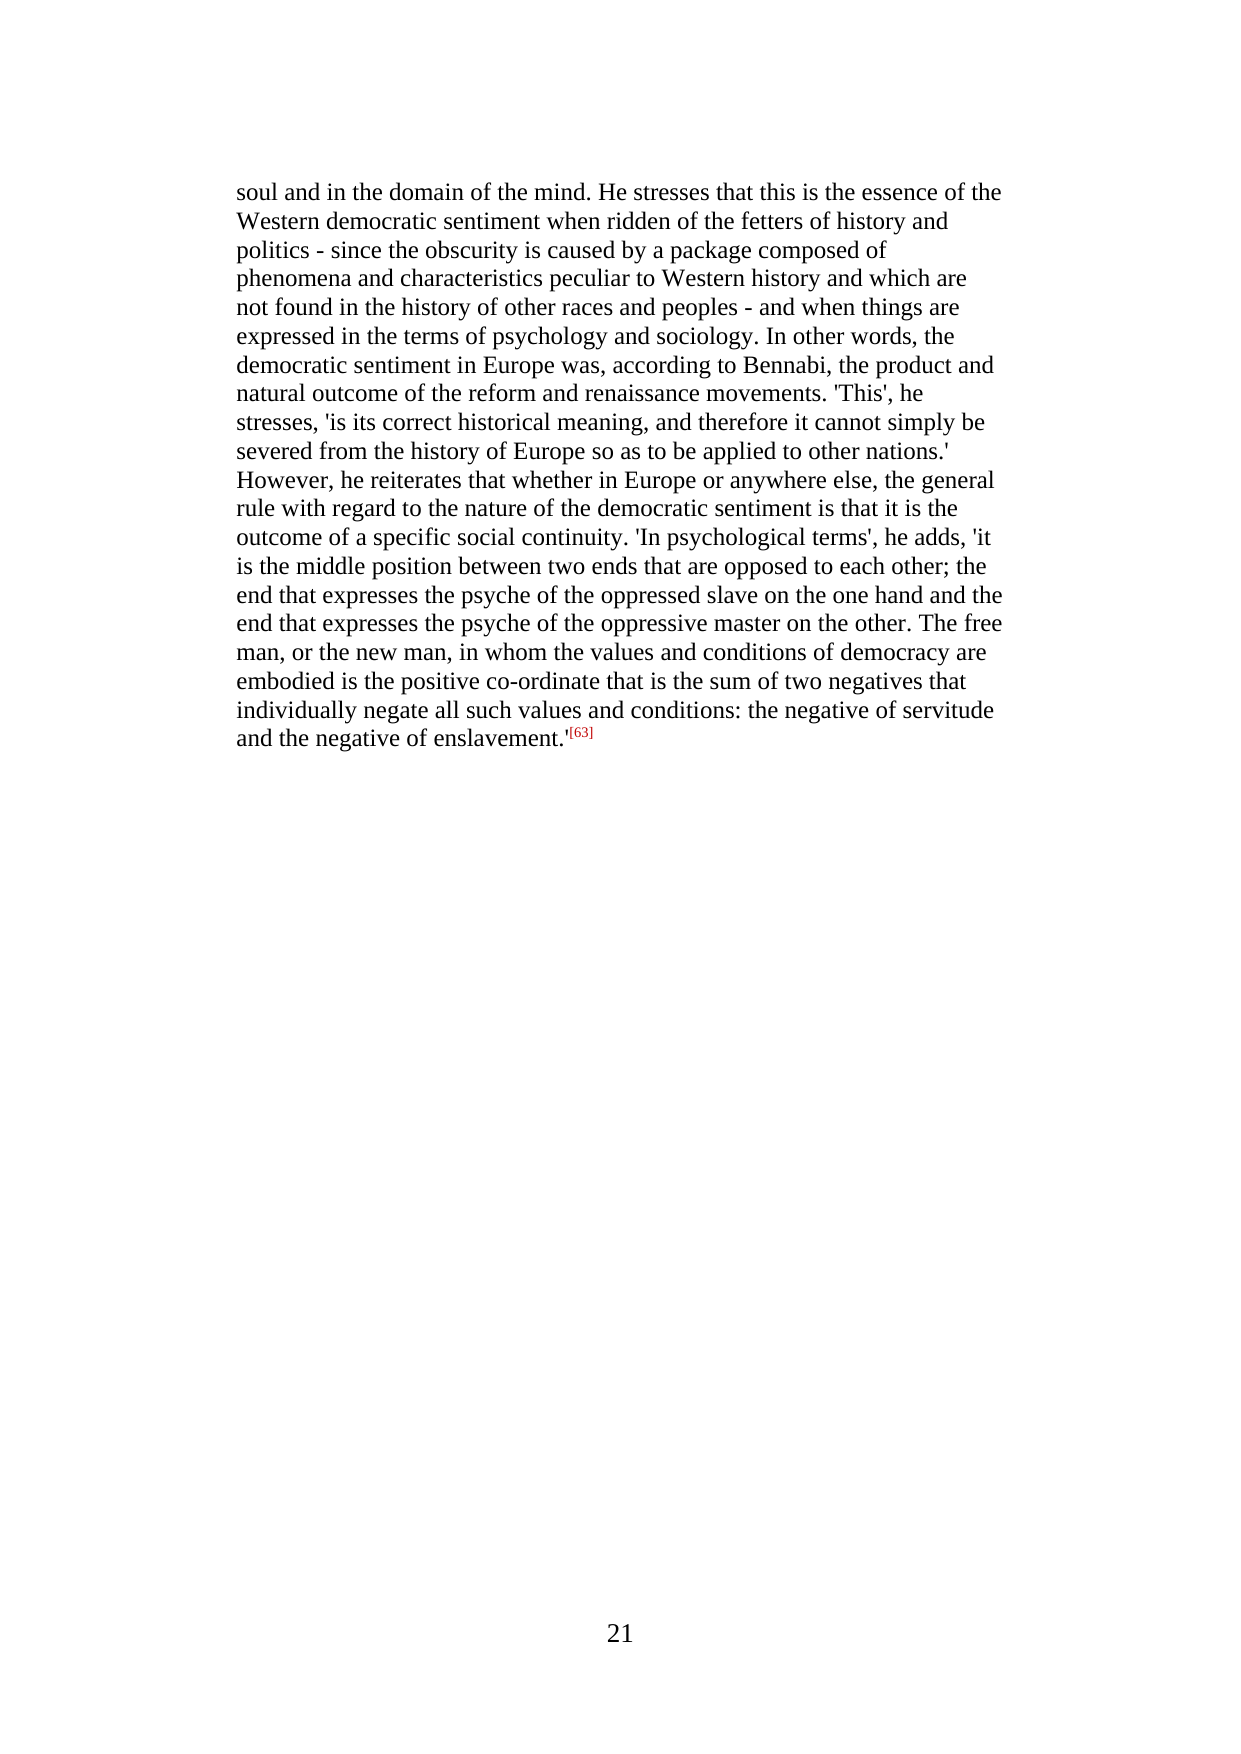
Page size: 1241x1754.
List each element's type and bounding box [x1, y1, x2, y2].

text [236, 177, 1004, 752]
